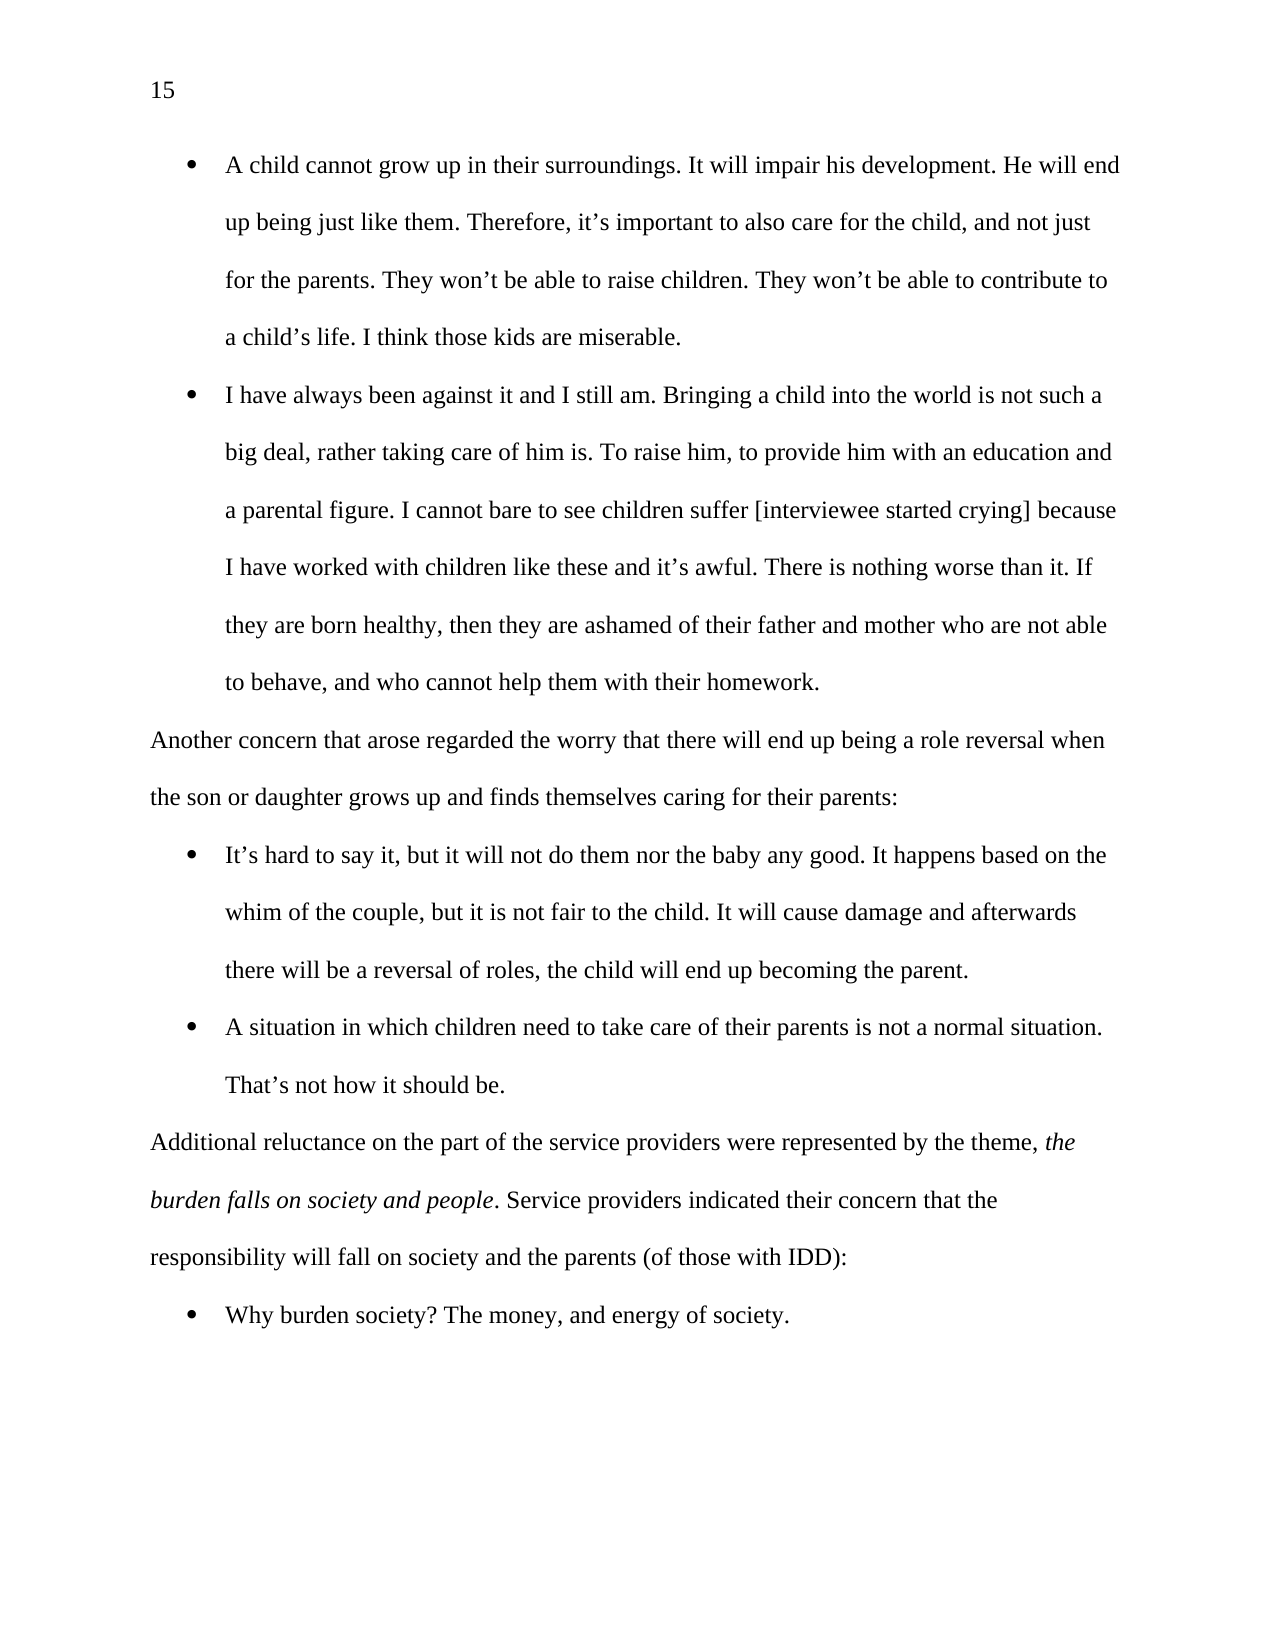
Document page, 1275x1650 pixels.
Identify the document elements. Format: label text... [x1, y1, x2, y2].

list A child cannot grow up in their surroundings. It will impair his development. He will end up being just like them. Therefore, it’s important to also care for the child, and not just for the parents. They won’t be able to raise children. They won’t be able to contribute to a child’s life. I think those kids are miserable. [187, 150, 1125, 351]
text Another concern that arose regarded the worry that there will end up being a role reversal when the son or daughter grows up and finds themselves caring for their parents: [150, 725, 1125, 811]
list I have always been against it and I still am. Bringing a child into the world is not such a big deal, rather taking care of him is. To raise him, to provide him with an education and a parental figure. I cannot bare to see children suffer [interviewee started crying] because I have worked with children like these and it’s awful. There is nothing worse than it. If they are born healthy, then they are ashamed of their father and mother who are not able to behave, and who cannot help them with their homework. [187, 380, 1125, 696]
list A situation in which children need to take care of their parents is not a normal situation. That’s not how it should be. [187, 1012, 1125, 1099]
list Why burden society? The money, and energy of society. [187, 1300, 1125, 1329]
text Additional reluctance on the part of the service providers were represented by the theme, the burden falls on society and people. Service providers indicated their concern that the responsibility will fall on society and the parents (of those with IDD): [150, 1127, 1125, 1271]
list It’s hard to say it, but it will not do them nor the baby any good. It happens based on the whim of the couple, but it is not fair to the child. It will cause damage and afterwards there will be a reversal of roles, the child will end up becoming the parent. [187, 840, 1125, 984]
